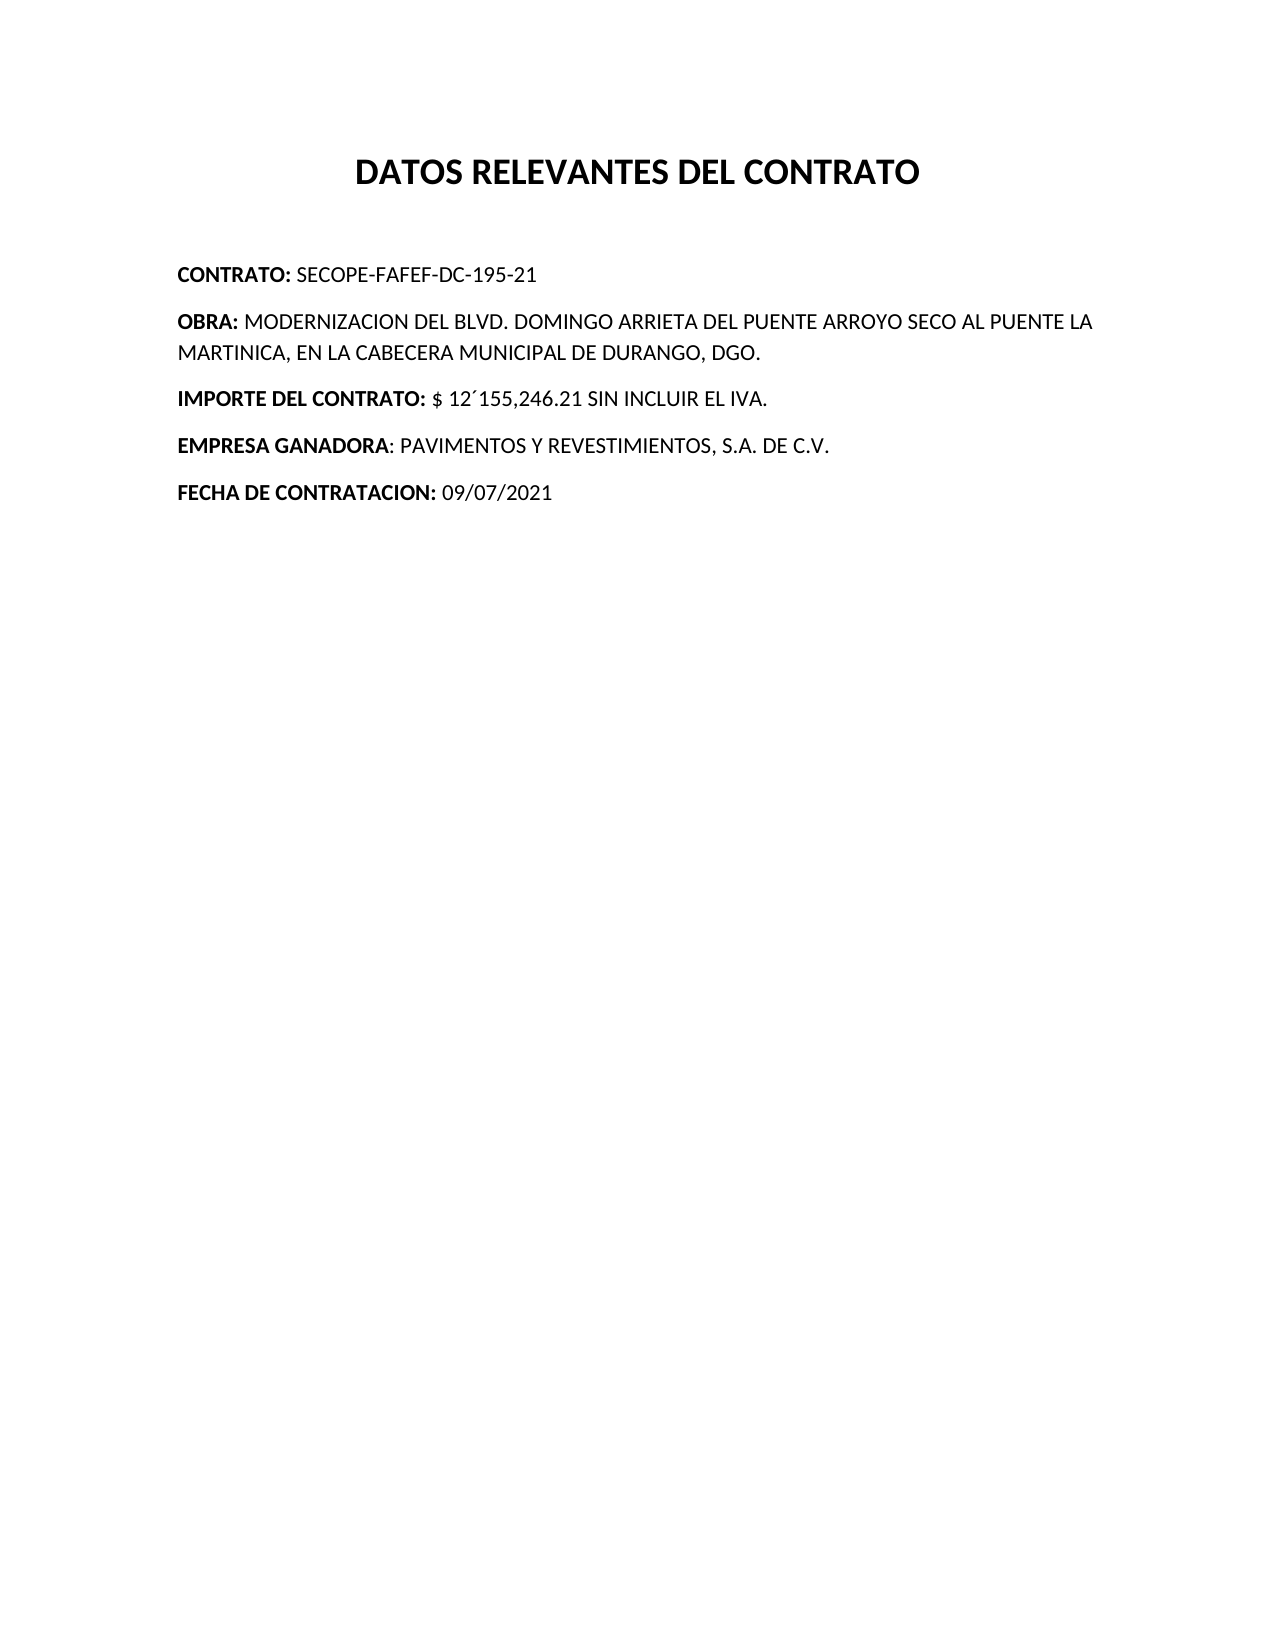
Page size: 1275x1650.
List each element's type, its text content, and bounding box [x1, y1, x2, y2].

text EMPRESA GANADORA: PAVIMENTOS Y REVESTIMIENTOS, S.A. DE C.V. [177, 431, 1098, 459]
text FECHA DE CONTRATACION: 09/07/2021 [177, 478, 1098, 506]
text CONTRATO: SECOPE-FAFEF-DC-195-21 [177, 261, 1098, 289]
text IMPORTE DEL CONTRATO: $ 12´155,246.21 SIN INCLUIR EL IVA. [177, 384, 1098, 413]
text DATOS RELEVANTES DEL CONTRATO [177, 148, 1098, 193]
text OBRA: MODERNIZACION DEL BLVD. DOMINGO ARRIETA DEL PUENTE ARROYO SECO AL PUENTE LA MARTINICA, EN LA CABECERA MUNICIPAL DE DURANGO, DGO. [177, 307, 1098, 366]
